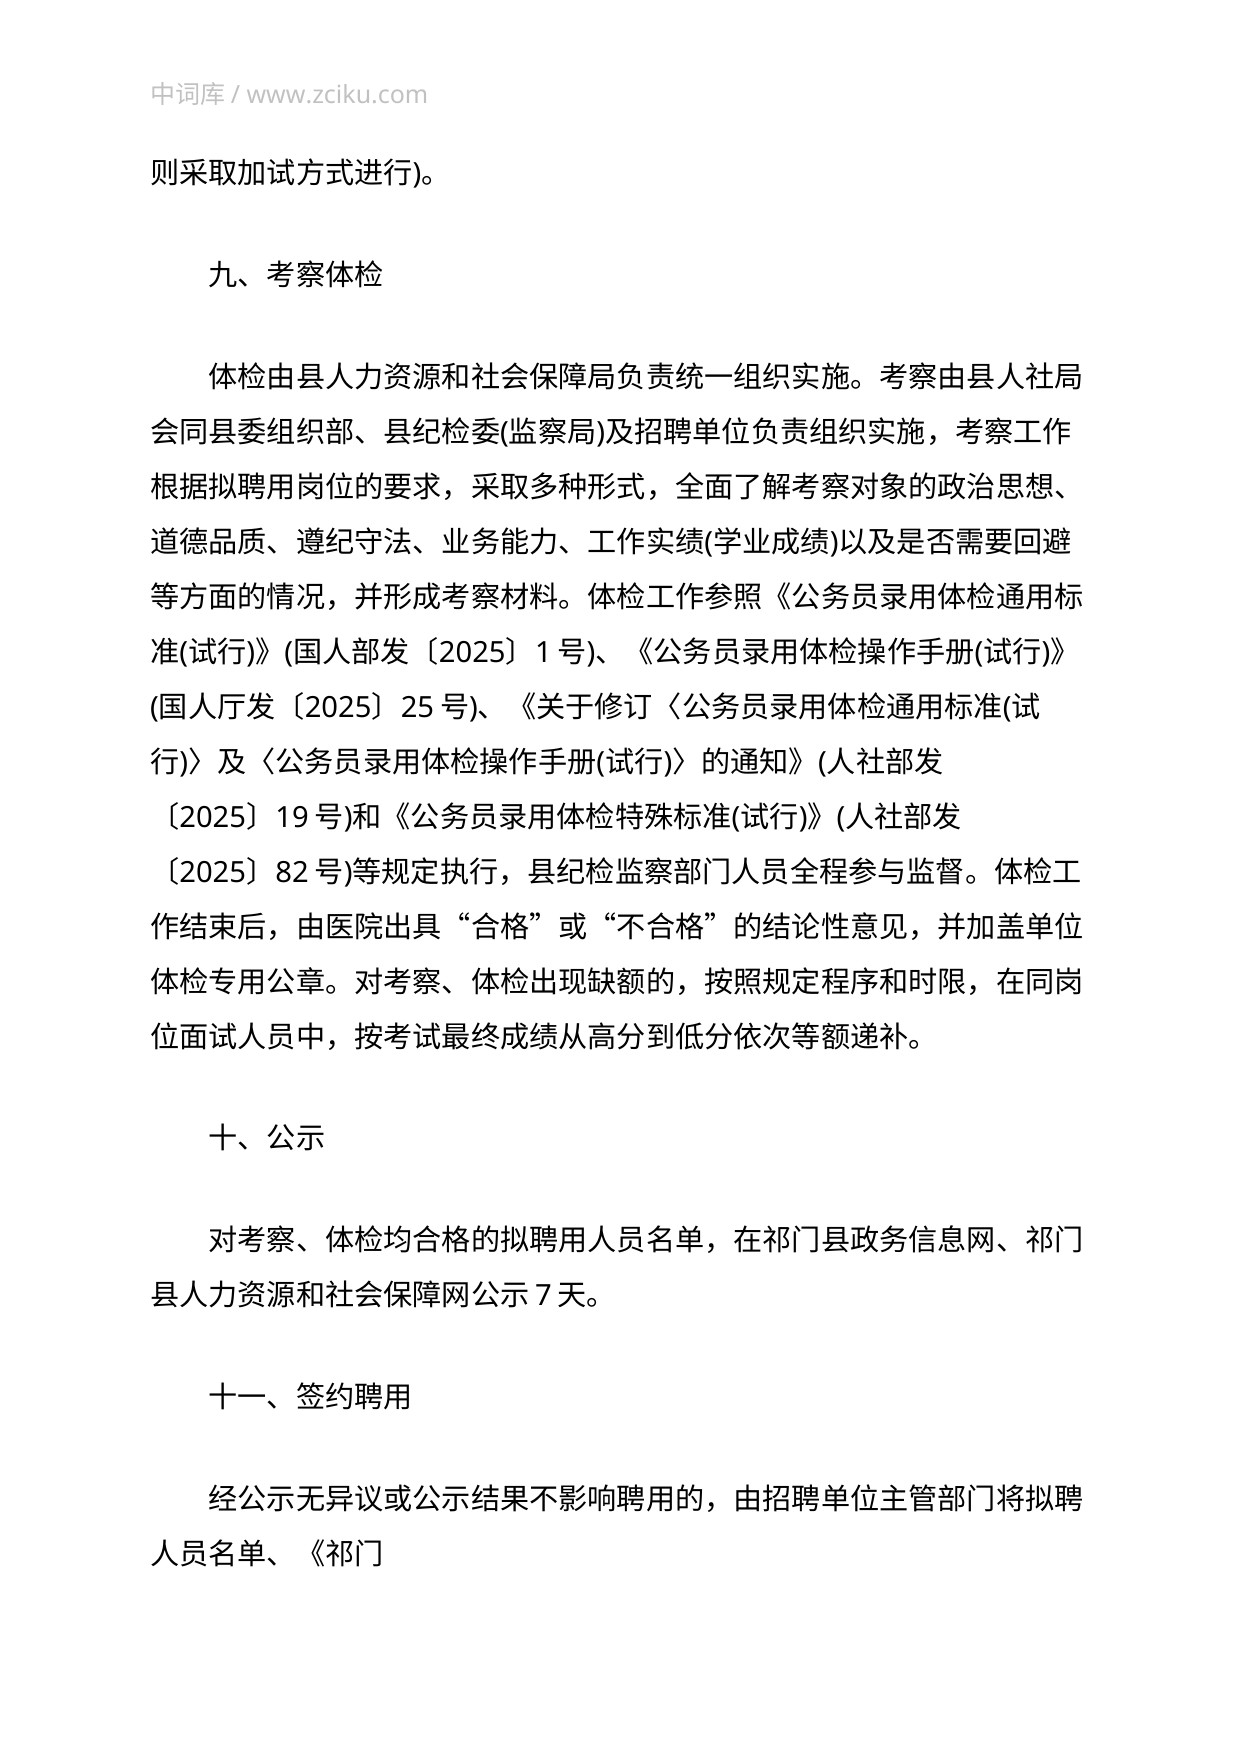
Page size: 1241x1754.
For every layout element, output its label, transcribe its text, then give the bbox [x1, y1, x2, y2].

text 体检由县人力资源和社会保障局负责统一组织实施。考察由县人社局会同县委组织部、县纪检委(监察局)及招聘单位负责组织实施，考察工作根据拟聘用岗位的要求，采取多种形式，全面了解考察对象的政治思想、道德品质、遵纪守法、业务能力、工作实绩(学业成绩)以及是否需要回避等方面的情况，并形成考察材料。体检工作参照《公务员录用体检通用标准(试行)》(国人部发〔2025〕1号)、《公务员录用体检操作手册(试行)》(国人厅发〔2025〕25号)、《关于修订〈公务员录用体检通用标准(试行)〉及〈公务员录用体检操作手册(试行)〉的通知》(人社部发〔2025〕19号)和《公务员录用体检特殊标准(试行)》(人社部发〔2025〕82号)等规定执行，县纪检监察部门人员全程参与监督。体检工作结束后，由医院出具“合格”或“不合格”的结论性意见，并加盖单位体检专用公章。对考察、体检出现缺额的，按照规定程序和时限，在同岗位面试人员中，按考试最终成绩从高分到低分依次等额递补。 [150, 354, 1090, 1056]
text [150, 150, 1090, 192]
text 十、公示 [150, 1115, 1090, 1157]
text 经公示无异议或公示结果不影响聘用的，由招聘单位主管部门将拟聘人员名单、《祁门 [150, 1475, 1090, 1573]
text 十一、签约聘用 [150, 1374, 1090, 1416]
text 对考察、体检均合格的拟聘用人员名单，在祁门县政务信息网、祁门县人力资源和社会保障网公示7天。 [150, 1217, 1090, 1314]
text 九、考察体检 [150, 252, 1090, 294]
